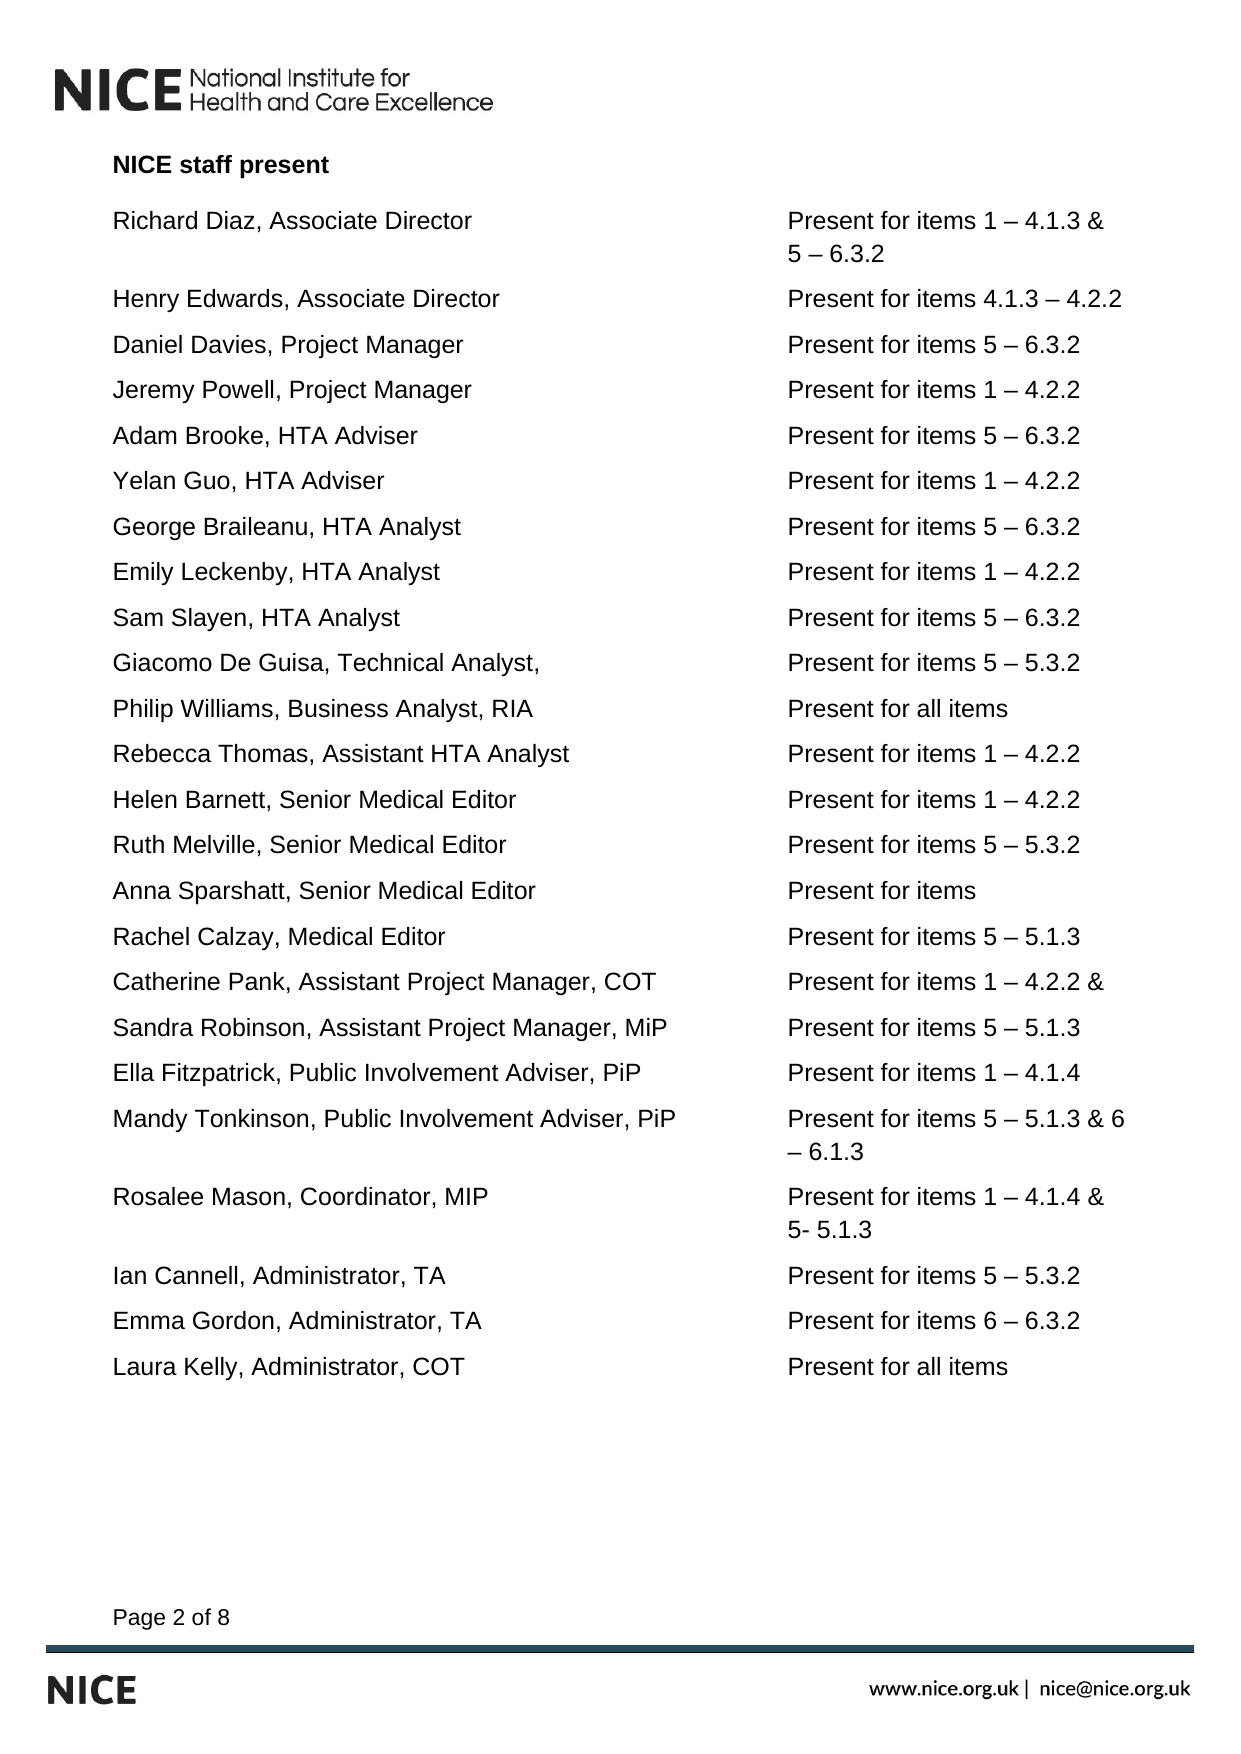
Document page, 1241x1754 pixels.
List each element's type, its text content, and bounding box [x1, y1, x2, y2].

text Ella Fitzpatrick, Public Involvement Adviser, PiP Present for items 1 – 4.1.4 [112, 1058, 1128, 1087]
text Rebecca Thomas, Assistant HTA Analyst Present for items 1 – 4.2.2 [112, 739, 1128, 768]
picture [32, 47, 511, 128]
text Sam Slayen, HTA Analyst Present for items 5 – 6.3.2 [112, 603, 1128, 632]
text Anna Sparshatt, Senior Medical Editor Present for items [112, 876, 1128, 905]
text Emily Leckenby, HTA Analyst Present for items 1 – 4.2.2 [112, 557, 1128, 586]
text Helen Barnett, Senior Medical Editor Present for items 1 – 4.2.2 [112, 785, 1128, 814]
subtitle NICE staff present [112, 150, 1128, 179]
text Rosalee Mason, Coordinator, MIP Present for items 1 – 4.1.4 & 5- 5.1.3 [112, 1182, 1128, 1244]
text Daniel Davies, Project Manager Present for items 5 – 6.3.2 [112, 330, 1128, 358]
text Ruth Melville, Senior Medical Editor Present for items 5 – 5.3.2 [112, 830, 1128, 859]
text Yelan Guo, HTA Adviser Present for items 1 – 4.2.2 [112, 466, 1128, 495]
text Ian Cannell, Administrator, TA Present for items 5 – 5.3.2 [112, 1261, 1128, 1289]
text Henry Edwards, Associate Director Present for items 4.1.3 – 4.2.2 [112, 284, 1128, 313]
text Mandy Tonkinson, Public Involvement Adviser, PiP Present for items 5 – 5.1.3 & 6 – 6.1.3 [112, 1103, 1128, 1165]
picture [46, 1645, 1195, 1729]
text Richard Diaz, Associate Director Present for items 1 – 4.1.3 & 5 – 6.3.2 [112, 206, 1128, 267]
text Emma Gordon, Administrator, TA Present for items 6 – 6.3.2 [112, 1306, 1128, 1335]
text Laura Kelly, Administrator, COT Present for all items [112, 1352, 1128, 1380]
text Jeremy Powell, Project Manager Present for items 1 – 4.2.2 [112, 375, 1128, 404]
text Giacomo De Guisa, Technical Analyst, Present for items 5 – 5.3.2 [112, 648, 1128, 677]
text Rachel Calzay, Medical Editor Present for items 5 – 5.1.3 [112, 921, 1128, 950]
text Philip Williams, Business Analyst, RIA Present for all items [112, 694, 1128, 723]
text Sandra Robinson, Assistant Project Manager, MiP Present for items 5 – 5.1.3 [112, 1012, 1128, 1041]
text Adam Brooke, HTA Adviser Present for items 5 – 6.3.2 [112, 421, 1128, 449]
text Catherine Pank, Assistant Project Manager, COT Present for items 1 – 4.2.2 & [112, 967, 1128, 996]
text George Braileanu, HTA Analyst Present for items 5 – 6.3.2 [112, 512, 1128, 541]
